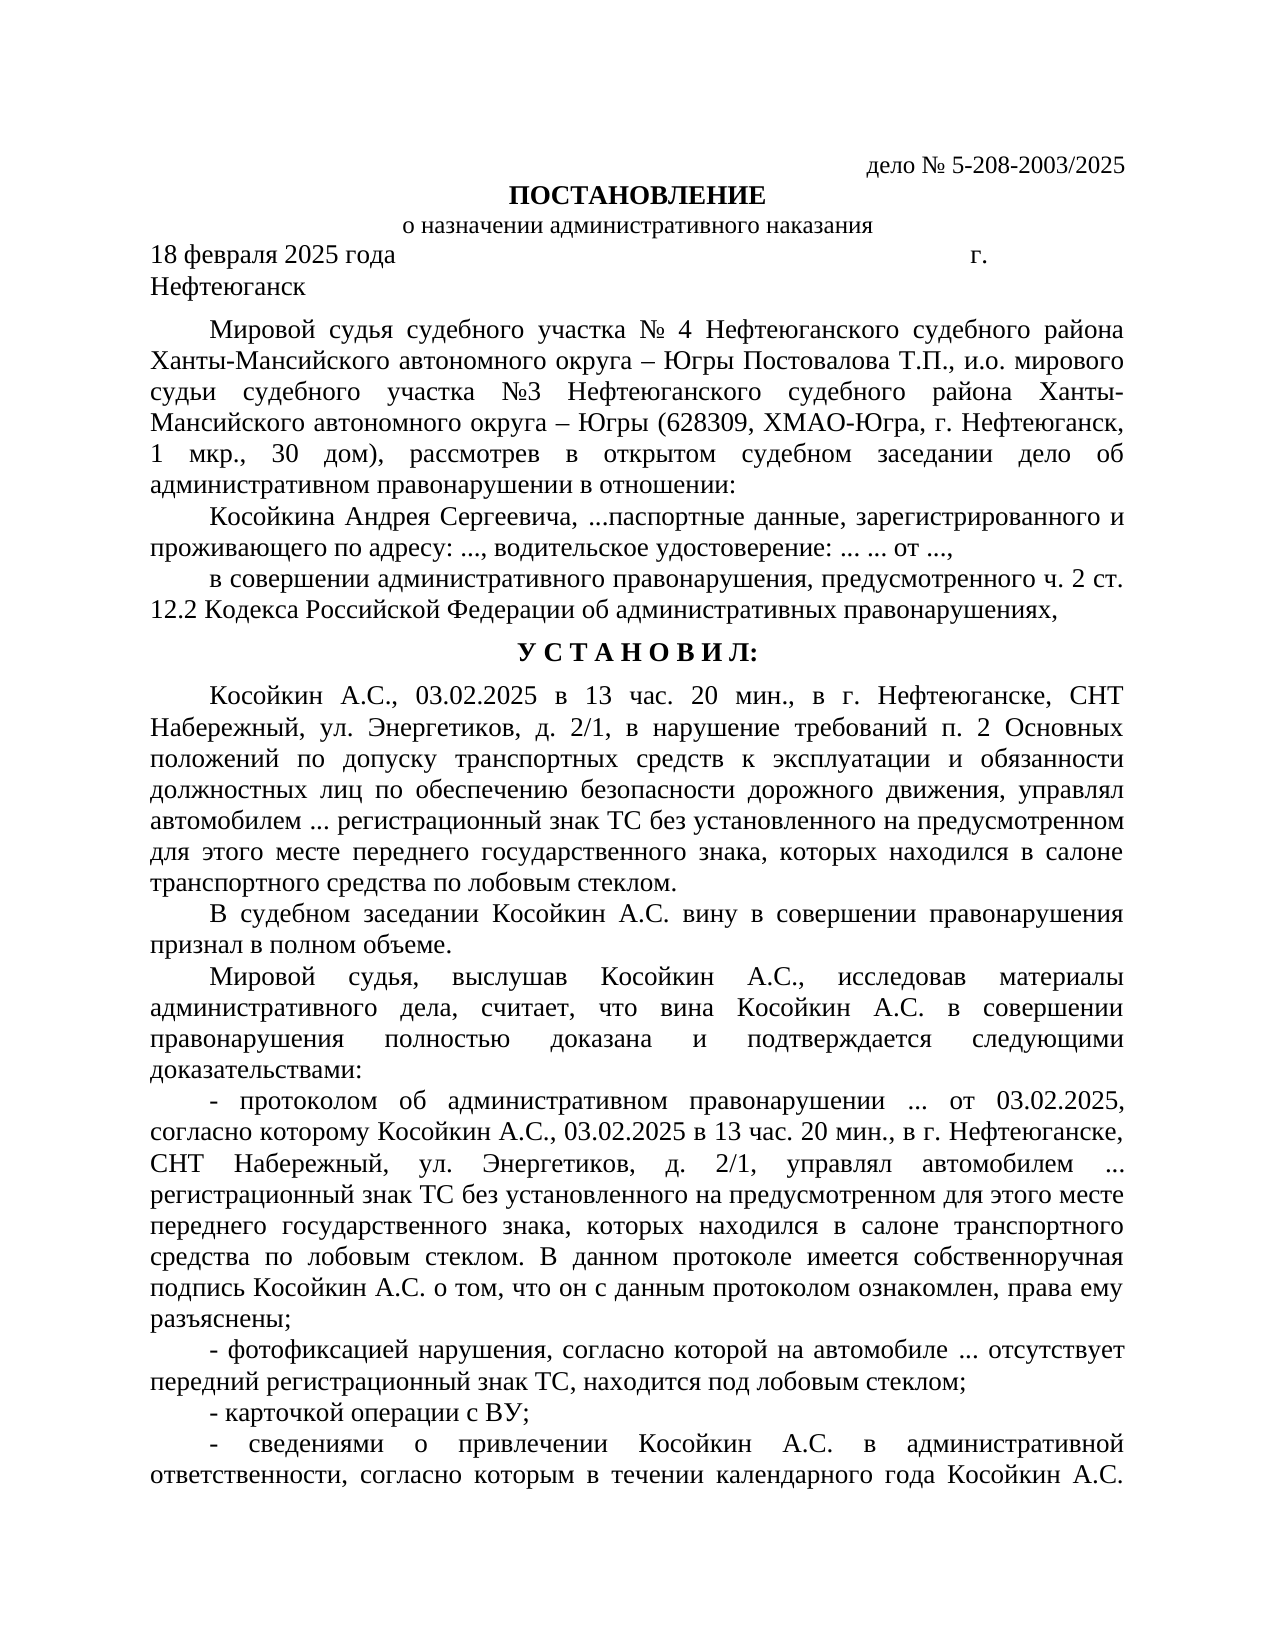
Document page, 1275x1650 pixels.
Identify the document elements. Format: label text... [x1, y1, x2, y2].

text Мировой судья судебного участка № 4 Нефтеюганского судебного района Ханты-Мансийского автономного округа – Югры Постовалова Т.П., и.о. мирового судьи судебного участка №3 Нефтеюганского судебного района Ханты-Мансийского автономного округа – Югры (628309, ХМАО-Югра, г. Нефтеюганск, 1 мкр., 30 дом), рассмотрев в открытом судебном заседании дело об административном правонарушении в отношении: [150, 313, 1125, 500]
text У С Т А Н О В И Л: [150, 636, 1125, 667]
text Косойкин А.С., 03.02.2025 в 13 час. 20 мин., в г. Нефтеюганске, СНТ Набережный, ул. Энергетиков, д. 2/1, в нарушение требований п. 2 Основных положений по допуску транспортных средств к эксплуатации и обязанности должностных лиц по обеспечению безопасности дорожного движения, управлял автомобилем ... регистрационный знак ТС без установленного на предусмотренном для этого месте переднего государственного знака, которых находился в салоне транспортного средства по лобовым стеклом. [150, 679, 1125, 897]
text ПОСТАНОВЛЕНИЕ [150, 179, 1125, 210]
text Косойкина Андрея Сергеевича, ...паспортные данные, зарегистрированного и проживающего по адресу: ..., водительское удостоверение: ... ... от ..., [150, 500, 1125, 562]
text дело № 5-208-2003/2025 [150, 150, 1125, 179]
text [150, 1427, 1125, 1489]
text В судебном заседании Косойкин А.С. вину в совершении правонарушения признал в полном объеме. [150, 897, 1125, 960]
text 18 февраля 2025 года г. Нефтеюганск [150, 239, 1125, 301]
text Мировой судья, выслушав Косойкин А.С., исследовав материалы административного дела, считает, что вина Косойкин А.С. в совершении правонарушения полностью доказана и подтверждается следующими доказательствами: [150, 960, 1125, 1084]
text - фотофиксацией нарушения, согласно которой на автомобиле ... отсутствует передний регистрационный знак ТС, находится под лобовым стеклом; [150, 1333, 1125, 1396]
text - протоколом об административном правонарушении ... от 03.02.2025, согласно которому Косойкин А.С., 03.02.2025 в 13 час. 20 мин., в г. Нефтеюганске, СНТ Набережный, ул. Энергетиков, д. 2/1, управлял автомобилем ... регистрационный знак ТС без установленного на предусмотренном для этого месте переднего государственного знака, которых находился в салоне транспортного средства по лобовым стеклом. В данном протоколе имеется собственноручная подпись Косойкин А.С. о том, что он с данным протоколом ознакомлен, права ему разъяснены; [150, 1084, 1125, 1333]
text о назначении административного наказания [150, 210, 1125, 239]
text в совершении административного правонарушения, предусмотренного ч. 2 ст. 12.2 Кодекса Российской Федерации об административных правонарушениях, [150, 562, 1125, 624]
text - карточкой операции с ВУ; [150, 1396, 1125, 1427]
